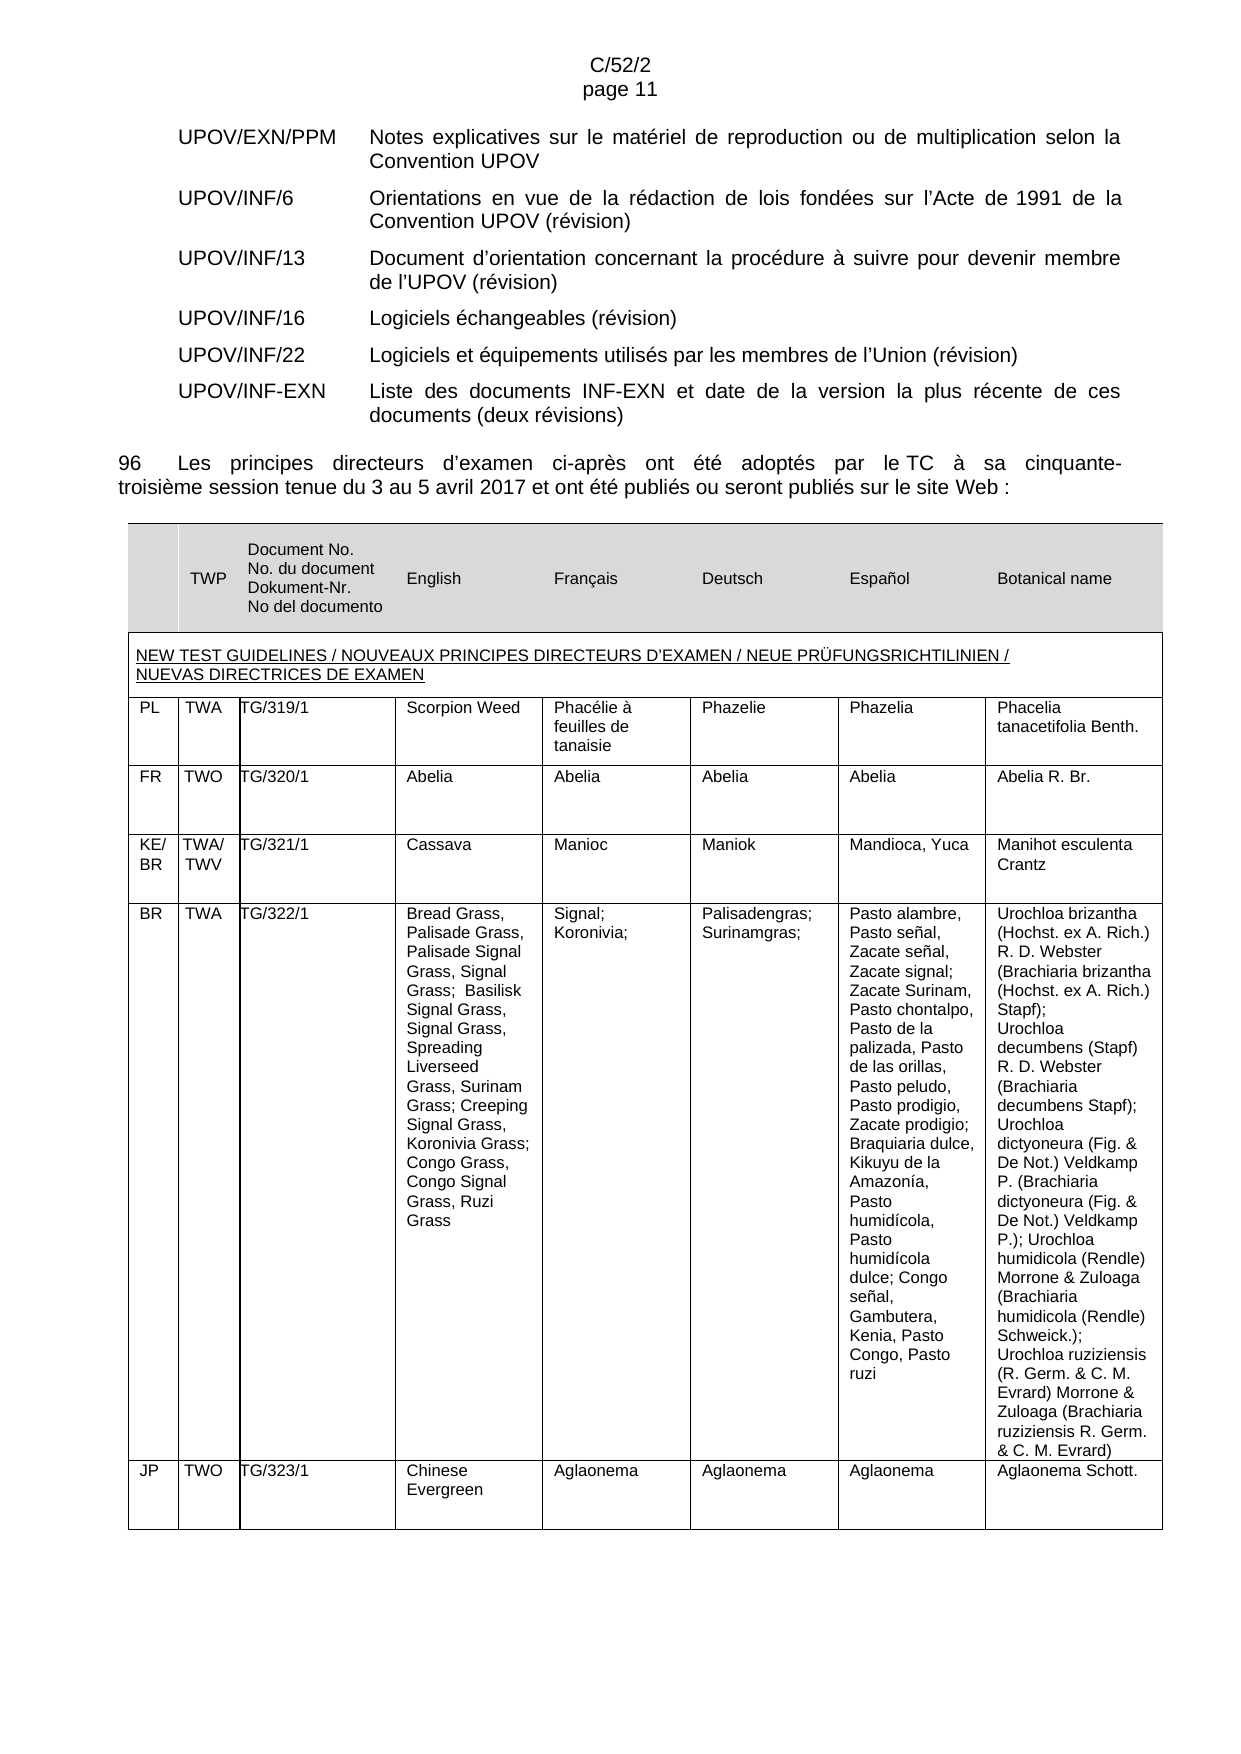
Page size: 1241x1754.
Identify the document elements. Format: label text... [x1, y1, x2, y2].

text UPOV/INF/16 Logiciels échangeables (révision) [178, 306, 1122, 330]
text UPOV/INF/6 Orientations en vue de la rédaction de lois fondées sur l’Acte de 1991 de la Convention UPOV (révision) [178, 185, 1122, 233]
table_cell Scorpion Weed [396, 698, 542, 765]
table_cell Chinese Evergreen [396, 1461, 542, 1528]
table_cell JP [129, 1461, 178, 1528]
text UPOV/EXN/PPM Notes explicatives sur le matériel de reproduction ou de multiplication selon la Convention UPOV [178, 125, 1122, 173]
table_cell Aglaonema [839, 1461, 985, 1528]
table_cell Manioc [543, 835, 690, 903]
table_cell NEW TEST GUIDELINES / NOUVEAUX PRINCIPES DIRECTEURS D’EXAMEN / NEUE PRÜFUNGSRICHTILINIEN / NUEVAS DIRECTRICES DE EXAMEN [129, 633, 1162, 697]
table_cell Bread Grass, Palisade Grass, Palisade Signal Grass, Signal Grass; Basilisk Signal Grass, Signal Grass, Spreading Liverseed Grass, Surinam Grass; Creeping Signal Grass, Koronivia Grass; Congo Grass, Congo Signal Grass, Ruzi Grass [396, 904, 542, 1460]
table_cell Cassava [396, 835, 542, 903]
table_cell TWO [179, 1461, 239, 1528]
table_cell Aglaonema [691, 1461, 838, 1528]
text UPOV/INF/22 Logiciels et équipements utilisés par les membres de l’Union (révision) [178, 343, 1122, 367]
table_cell TG/320/1 [241, 766, 395, 834]
table_cell Pasto alambre, Pasto señal, Zacate señal, Zacate signal; Zacate Surinam, Pasto chontalpo, Pasto de la palizada, Pasto de las orillas, Pasto peludo, Pasto prodigio, Zacate prodigio; Braquiaria dulce, Kikuyu de la Amazonía, Pasto humidícola, Pasto humidícola dulce; Congo señal, Gambutera, Kenia, Pasto Congo, Pasto ruzi [839, 904, 985, 1460]
table_cell TG/322/1 [241, 904, 395, 1460]
table_cell TWO [179, 766, 239, 834]
table_cell PL [129, 698, 178, 765]
table_cell Maniok [691, 835, 838, 903]
table_cell Phacélie à feuilles de tanaisie [543, 698, 690, 765]
table_cell FR [129, 766, 178, 834]
table_header Français [543, 524, 691, 632]
table_cell KE/BR [129, 835, 178, 903]
table_cell Manihot esculenta Crantz [986, 835, 1162, 903]
table_cell TWA [179, 904, 239, 1460]
table_cell Aglaonema [543, 1461, 690, 1528]
table_header Document No. No. du document Dokument-Nr. No del documento [240, 524, 395, 632]
table_cell TWA/ TWV [179, 835, 239, 903]
table_cell Signal; Koronivia; [543, 904, 690, 1460]
table_cell Phazelia [839, 698, 985, 765]
table_cell Abelia [396, 766, 542, 834]
table_cell Phazelie [691, 698, 838, 765]
table_cell Mandioca, Yuca [839, 835, 985, 903]
table_cell Phacelia tanacetifolia Benth. [986, 698, 1162, 765]
table_header TWP [179, 524, 240, 632]
table_header English [395, 524, 543, 632]
table_cell Urochloa brizantha (Hochst. ex A. Rich.) R. D. Webster (Brachiaria brizantha (Hochst. ex A. Rich.) Stapf); Urochloa decumbens (Stapf) R. D. Webster (Brachiaria decumbens Stapf); Urochloa dictyoneura (Fig. & De Not.) Veldkamp P. (Brachiaria dictyoneura (Fig. & De Not.) Veldkamp P.); Urochloa humidicola (Rendle) Morrone & Zuloaga (Brachiaria humidicola (Rendle) Schweick.); Urochloa ruziziensis (R. Germ. & C. M. Evrard) Morrone & Zuloaga (Brachiaria ruziziensis R. Germ. & C. M. Evrard) [986, 904, 1162, 1460]
table_cell Abelia R. Br. [986, 766, 1162, 834]
table_cell Abelia [691, 766, 838, 834]
table_header Botanical name [986, 524, 1163, 632]
table_cell TG/321/1 [241, 835, 395, 903]
table_cell TWA [179, 698, 239, 765]
table_cell BR [129, 904, 178, 1460]
text UPOV/INF/13 Document d’orientation concernant la procédure à suivre pour devenir membre de l’UPOV (révision) [178, 246, 1122, 294]
table_cell TG/323/1 [241, 1461, 395, 1528]
table_header Español [838, 524, 986, 632]
table_cell Abelia [543, 766, 690, 834]
text Les principes directeurs d’examen ci-après ont été adoptés par le TC à sa cinquante-troisième session tenue du 3 au 5 avril 2017 et ont été publiés ou seront publiés sur le site Web : [118, 451, 1122, 499]
table_header Deutsch [691, 524, 838, 632]
text UPOV/INF-EXN Liste des documents INF-EXN et date de la version la plus récente de ces documents (deux révisions) [178, 379, 1122, 427]
table_cell Palisadengras; Surinamgras; [691, 904, 838, 1460]
table_cell TG/319/1 [241, 698, 395, 765]
table_header [128, 524, 178, 632]
table_cell Abelia [839, 766, 985, 834]
table_cell Aglaonema Schott. [986, 1461, 1162, 1528]
